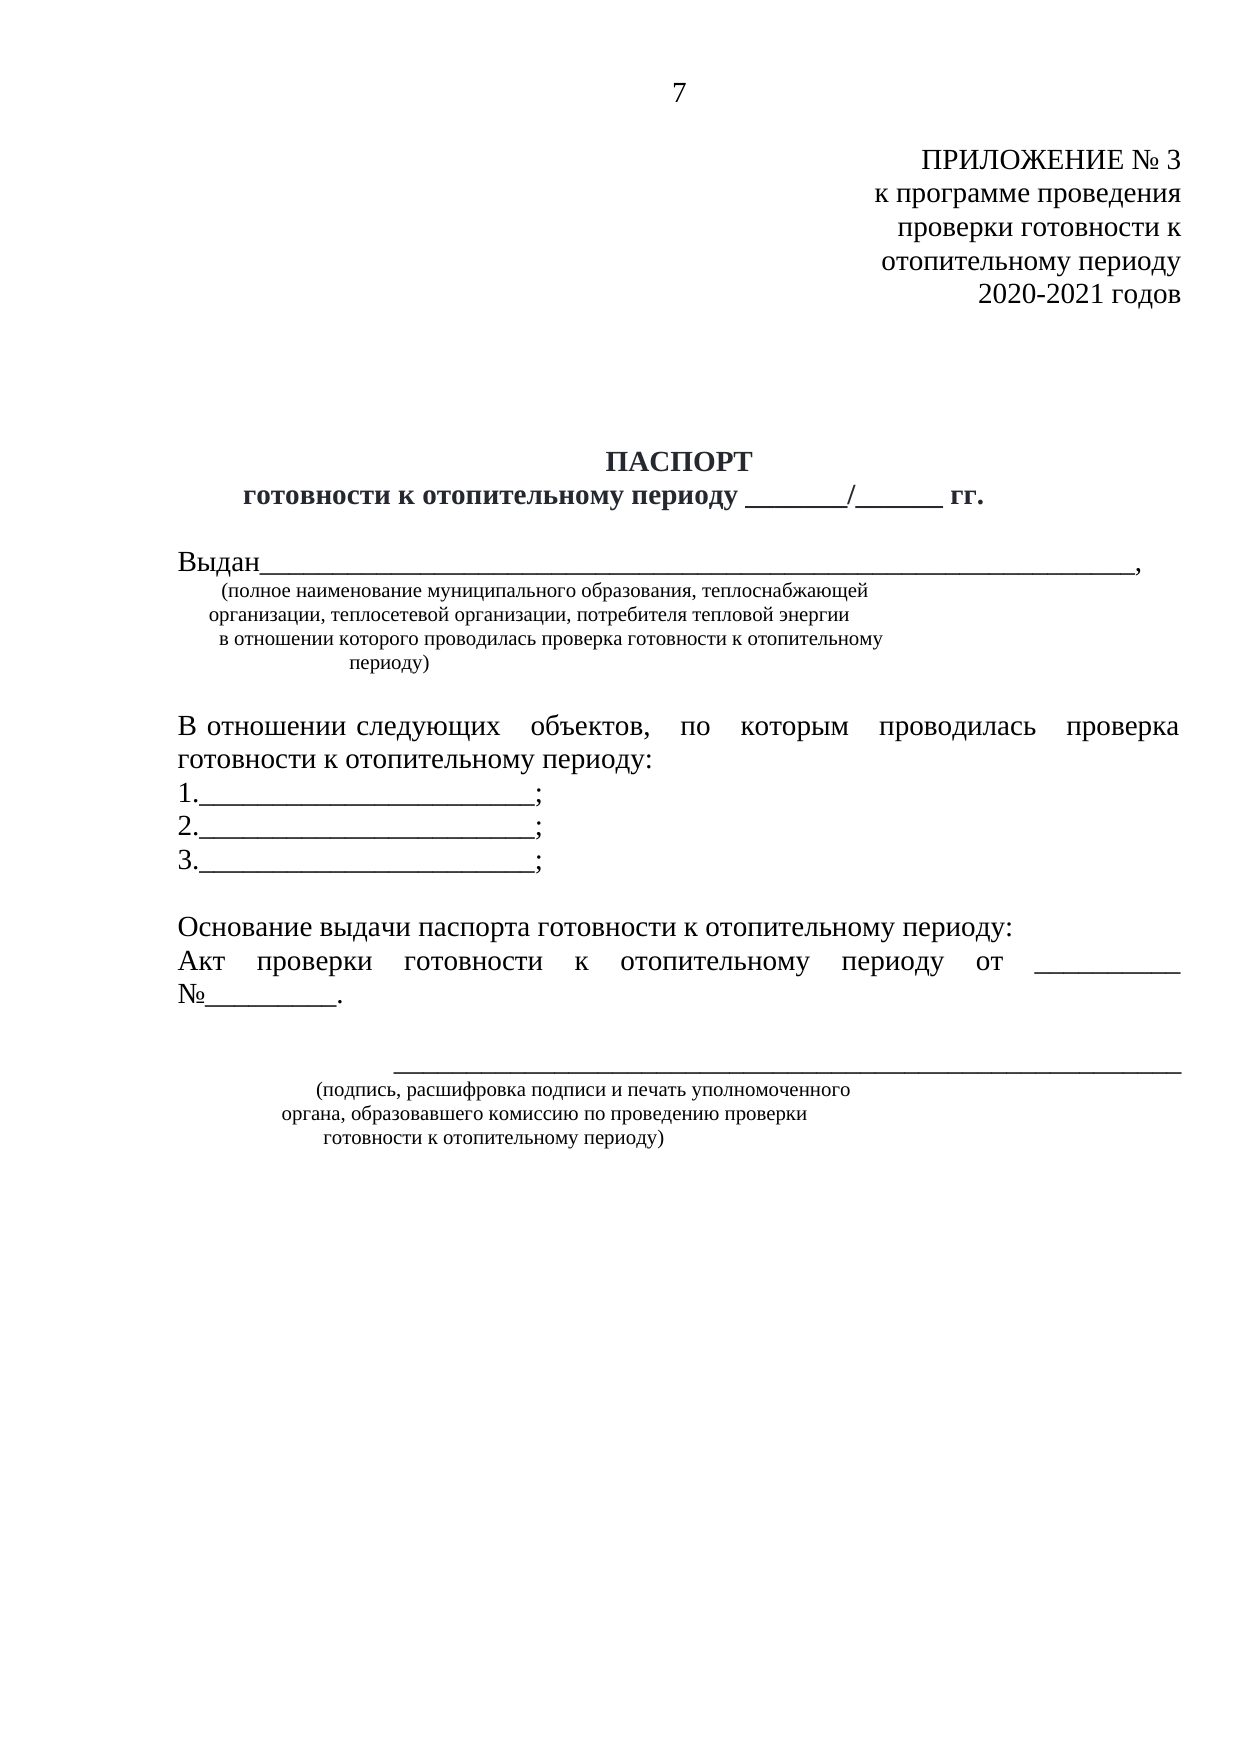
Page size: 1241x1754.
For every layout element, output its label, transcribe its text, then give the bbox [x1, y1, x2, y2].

text 2020-2021 годов [177, 276, 1181, 310]
text организации, теплосетевой организации, потребителя тепловой энергии [177, 602, 1181, 626]
text Выдан____________________________________________________________, [177, 544, 1181, 578]
text готовности к отопительному периоду _______/______ гг. [177, 477, 1181, 511]
text (подпись, расшифровка подписи и печать уполномоченного [177, 1077, 1181, 1101]
text готовности к отопительному периоду) [177, 1125, 1181, 1149]
text ПРИЛОЖЕНИЕ № 3 [767, 142, 1181, 176]
text В отношении следующих объектов, по которым проводилась проверка готовности к отопительному периоду: [177, 708, 1181, 775]
text органа, образовавшего комиссию по проведению проверки [177, 1101, 1181, 1125]
text ПАСПОРТ [177, 444, 1181, 477]
text в отношении которого проводилась проверка готовности к отопительному [177, 626, 1181, 650]
text ______________________________________________________ [177, 1043, 1181, 1077]
text (полное наименование муниципального образования, теплоснабжающей [177, 578, 1181, 602]
text 1._______________________; [177, 775, 1181, 808]
text 2._______________________; [177, 808, 1181, 842]
text к программе проведения проверки готовности к отопительному периоду [767, 176, 1181, 276]
text Основание выдачи паспорта готовности к отопительному периоду: [177, 909, 1181, 943]
text периоду) [177, 650, 1181, 674]
text Акт проверки готовности к отопительному периоду от __________ №_________. [177, 943, 1181, 1010]
text 3._______________________; [177, 842, 1181, 876]
